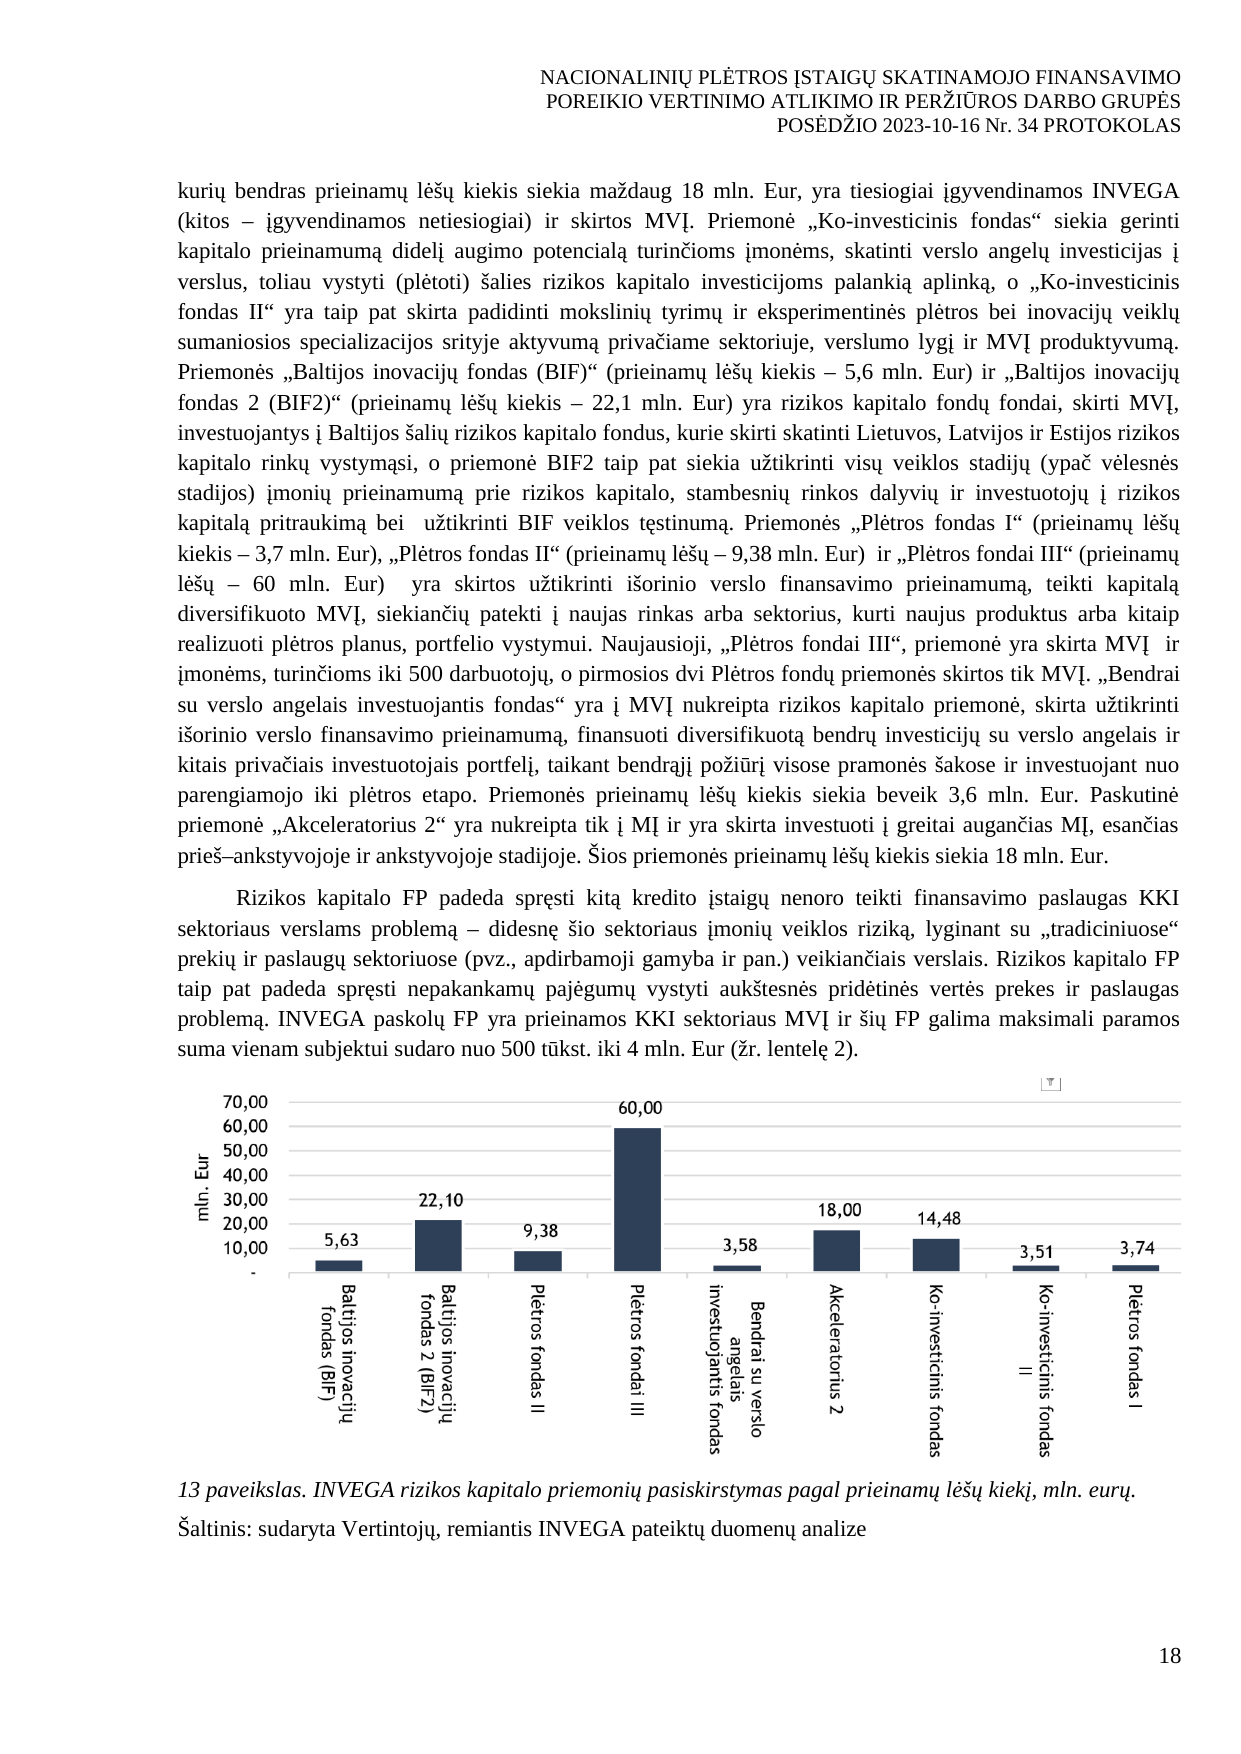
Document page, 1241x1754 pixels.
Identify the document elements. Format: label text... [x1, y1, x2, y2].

picture [177, 1078, 1182, 1460]
text Šaltinis: sudaryta Vertintojų, remiantis INVEGA pateiktų duomenų analize [177, 1515, 1181, 1542]
text Rizikos kapitalo FP padeda spręsti kitą kredito įstaigų nenoro teikti finansavimo paslaugas KKI sektoriaus verslams problemą – didesnę šio sektoriaus įmonių veiklos riziką, lyginant su „tradiciniuose“ prekių ir paslaugų sektoriuose (pvz., apdirbamoji gamyba ir pan.) veikiančiais verslais. Rizikos kapitalo FP taip pat padeda spręsti nepakankamų pajėgumų vystyti aukštesnės pridėtinės vertės prekes ir paslaugas problemą. INVEGA paskolų FP yra prieinamos KKI sektoriaus MVĮ ir šių FP galima maksimali paramos suma vienam subjektui sudaro nuo 500 tūkst. iki 4 mln. Eur (žr. lentelę 2). [177, 884, 1181, 1062]
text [177, 177, 1181, 868]
text 13 paveikslas. INVEGA rizikos kapitalo priemonių pasiskirstymas pagal prieinamų lėšų kiekį, mln. eurų. [177, 1476, 1181, 1503]
